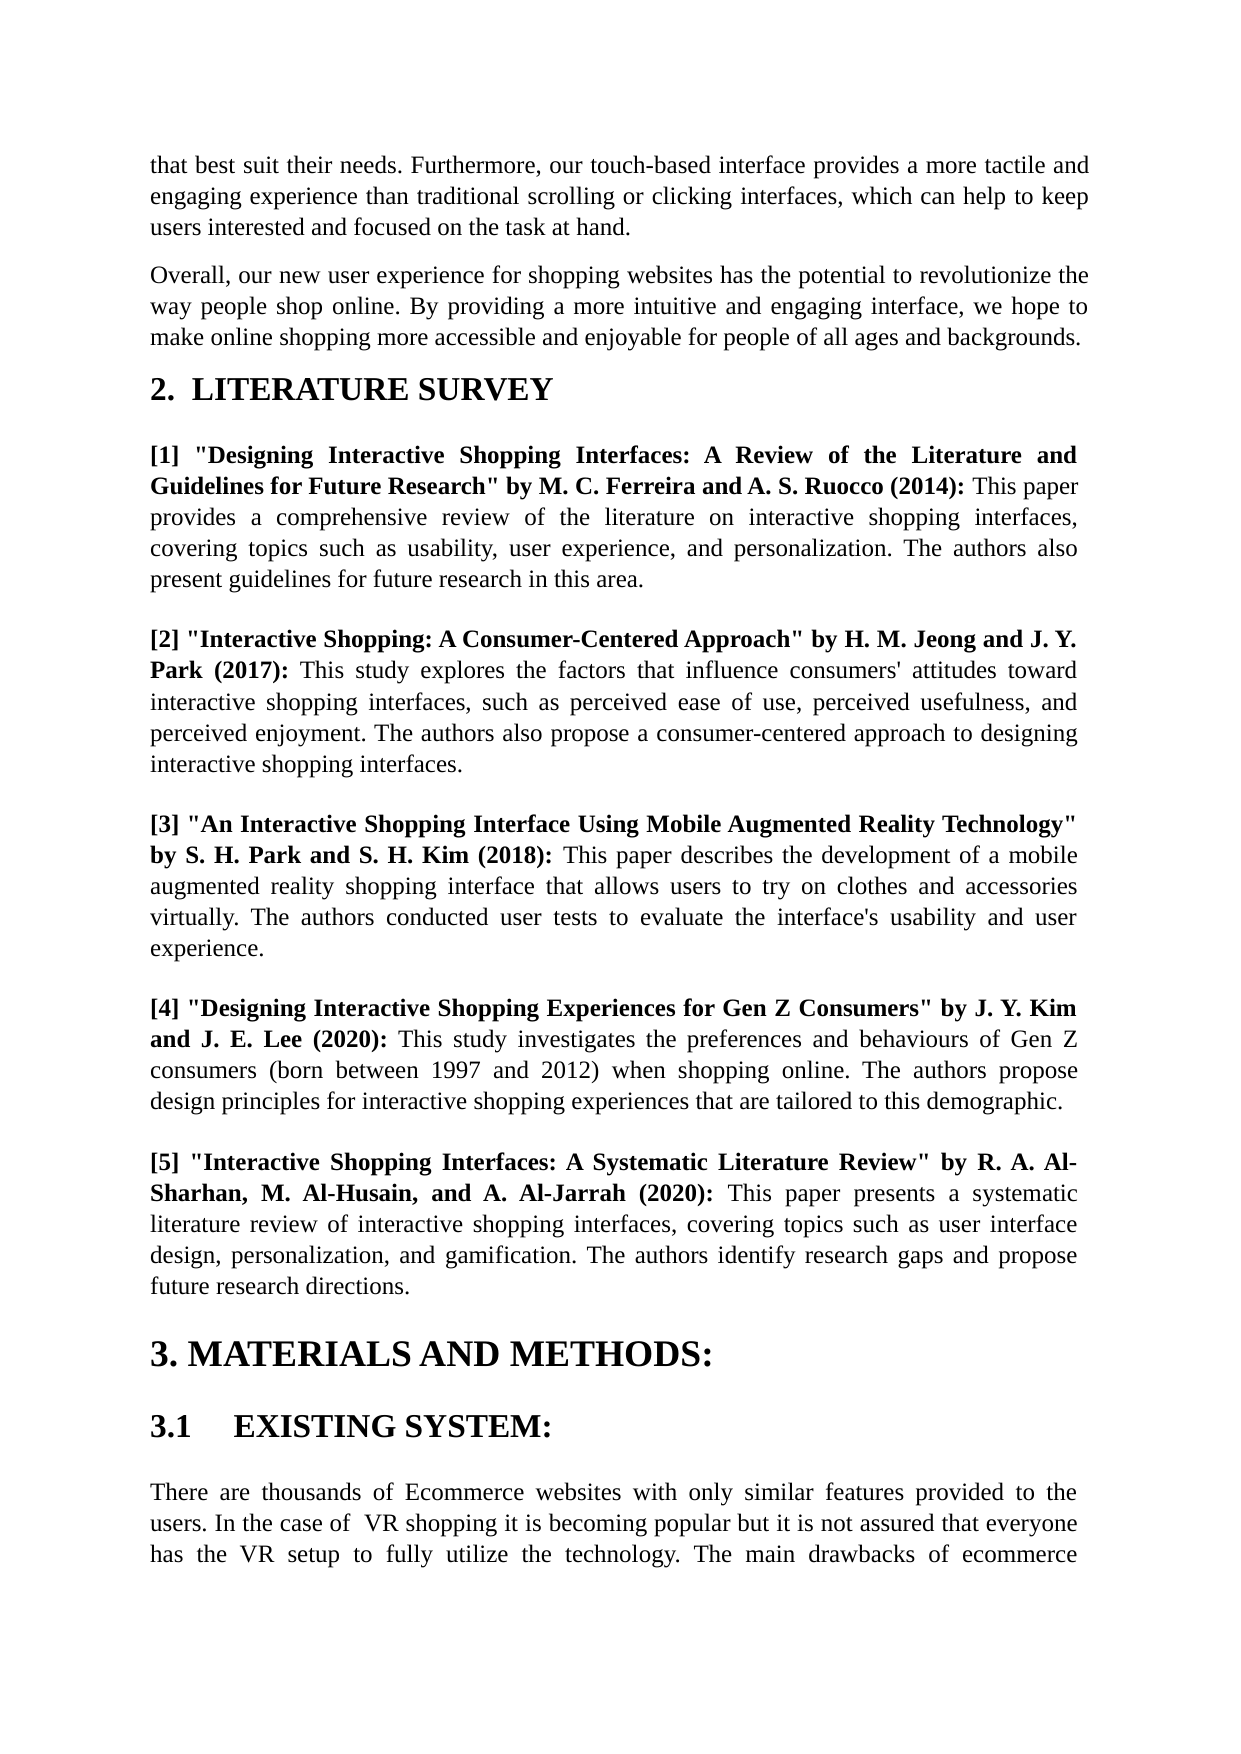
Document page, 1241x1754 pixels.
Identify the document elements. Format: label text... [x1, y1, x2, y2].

text [2] "Interactive Shopping: A Consumer-Centered Approach" by H. M. Jeong and J. Y. Park (2017): This study explores the factors that influence consumers' attitudes toward interactive shopping interfaces, such as perceived ease of use, perceived usefulness, and perceived enjoyment. The authors also propose a consumer-centered approach to designing interactive shopping interfaces. [150, 624, 1078, 777]
list EXISTING SYSTEM: [150, 1407, 1078, 1445]
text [150, 150, 1090, 241]
text [5] "Interactive Shopping Interfaces: A Systematic Literature Review" by R. A. Al-Sharhan, M. Al-Husain, and A. Al-Jarrah (2020): This paper presents a systematic literature review of interactive shopping interfaces, covering topics such as user interface design, personalization, and gamification. The authors identify research gaps and propose future research directions. [150, 1147, 1078, 1299]
text Overall, our new user experience for shopping websites has the potential to revolutionize the way people shop online. By providing a more intuitive and engaging interface, we hope to make online shopping more accessible and enjoyable for people of all ages and backgrounds. [150, 260, 1090, 351]
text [150, 1477, 1078, 1568]
text 2. LITERATURE SURVEY [150, 369, 1078, 408]
text 3. MATERIALS AND METHODS: [150, 1331, 1078, 1374]
text [4] "Designing Interactive Shopping Experiences for Gen Z Consumers" by J. Y. Kim and J. E. Lee (2020): This study investigates the preferences and behaviours of Gen Z consumers (born between 1997 and 2012) when shopping online. The authors propose design principles for interactive shopping experiences that are tailored to this demographic. [150, 993, 1078, 1115]
text [3] "An Interactive Shopping Interface Using Mobile Augmented Reality Technology" by S. H. Park and S. H. Kim (2018): This paper describes the development of a mobile augmented reality shopping interface that allows users to try on clothes and accessories virtually. The authors conducted user tests to evaluate the interface's usability and user experience. [150, 809, 1078, 962]
text [1] "Designing Interactive Shopping Interfaces: A Review of the Literature and Guidelines for Future Research" by M. C. Ferreira and A. S. Ruocco (2014): This paper provides a comprehensive review of the literature on interactive shopping interfaces, covering topics such as usability, user experience, and personalization. The authors also present guidelines for future research in this area. [150, 440, 1078, 593]
